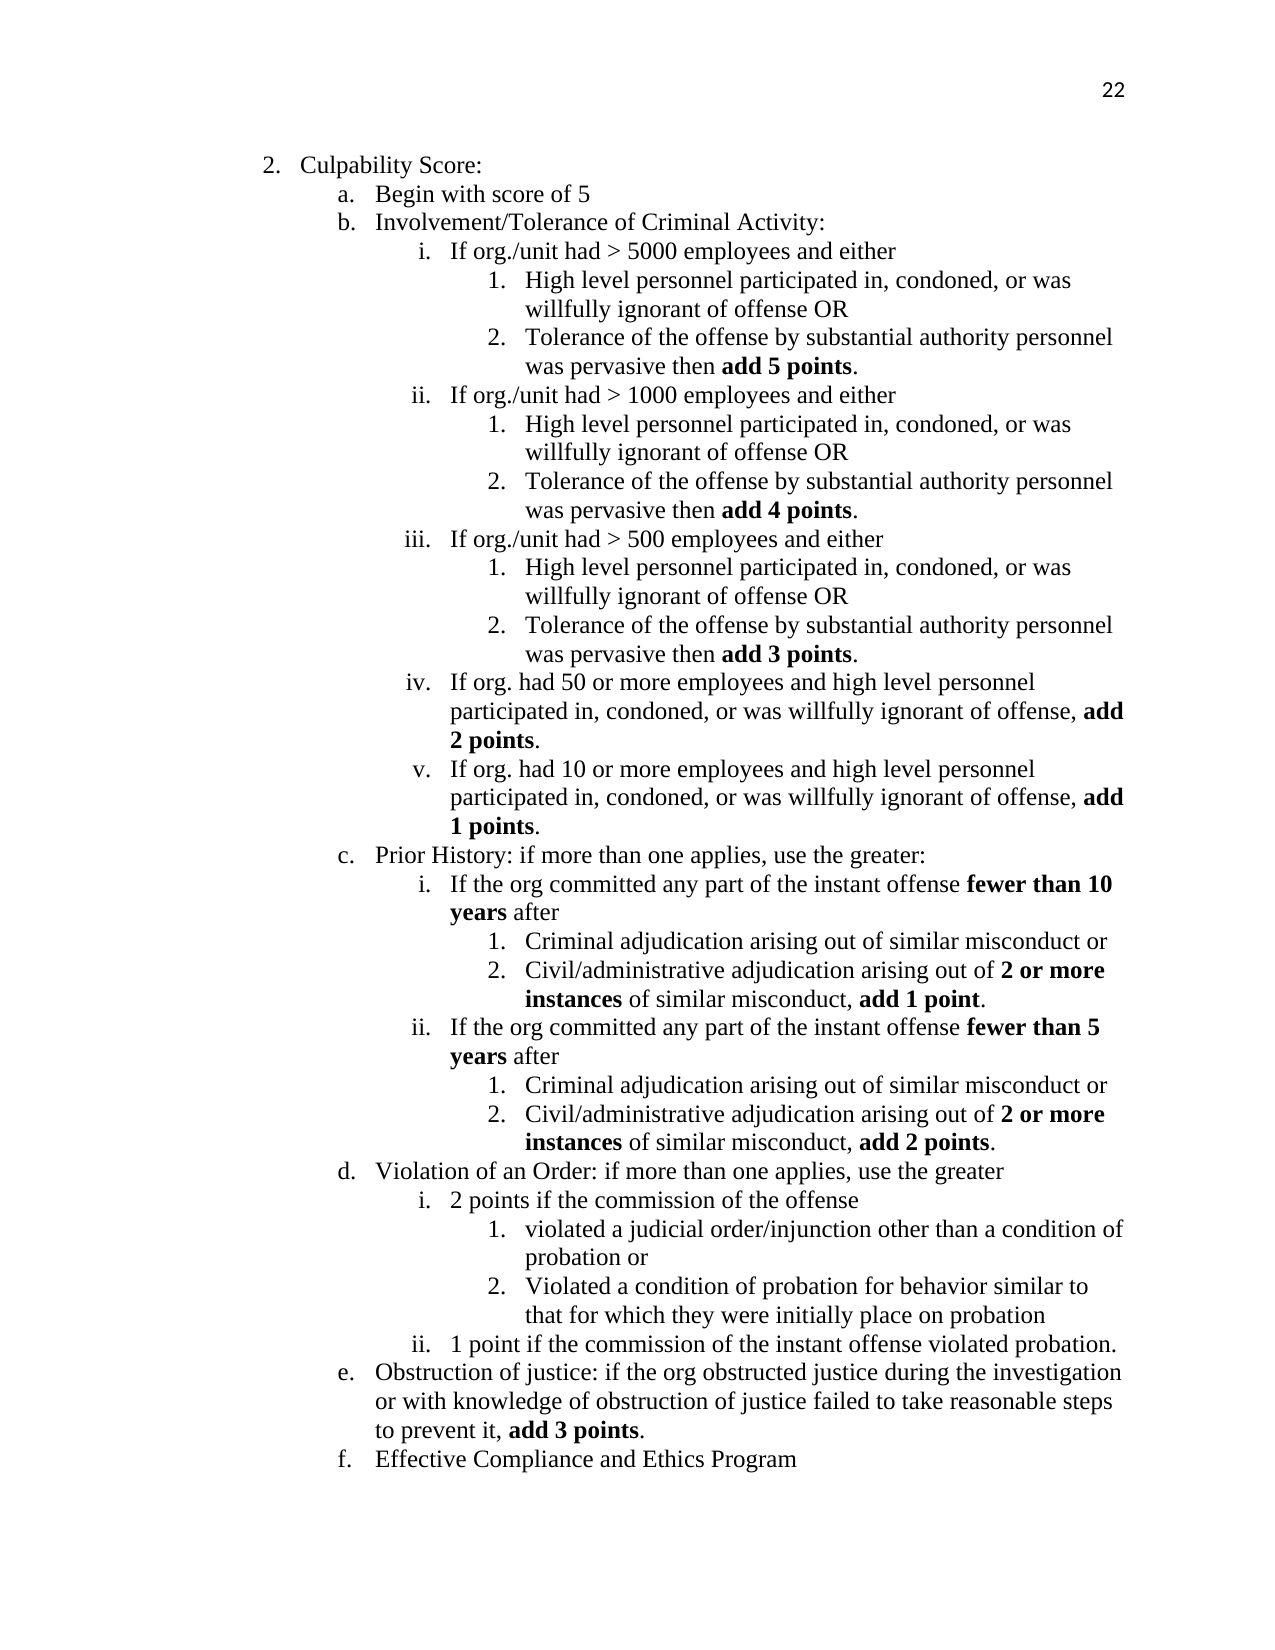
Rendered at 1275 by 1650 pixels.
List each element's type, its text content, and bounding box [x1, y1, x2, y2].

list If the org committed any part of the instant offense fewer than 10 years after [431, 869, 1125, 926]
list If org. had 10 or more employees and high level personnel participated in, condoned, or was willfully ignorant of offense, add 1 points. [431, 754, 1125, 840]
list Criminal adjudication arising out of similar misconduct or [487, 926, 1125, 955]
list Tolerance of the offense by substantial authority personnel was pervasive then add 3 points. [487, 610, 1125, 667]
list Civil/administrative adjudication arising out of 2 or more instances of similar misconduct, add 2 points. [487, 1099, 1125, 1156]
list 2 points if the commission of the offense [431, 1185, 1125, 1214]
list Begin with score of 5 [337, 179, 1125, 207]
list violated a judicial order/injunction other than a condition of probation or [487, 1214, 1125, 1271]
list Civil/administrative adjudication arising out of 2 or more instances of similar misconduct, add 1 point. [487, 955, 1125, 1012]
list Prior History: if more than one applies, use the greater: [337, 840, 1125, 869]
list Criminal adjudication arising out of similar misconduct or [487, 1070, 1125, 1099]
list High level personnel participated in, condoned, or was willfully ignorant of offense OR [487, 552, 1125, 610]
list If org./unit had > 500 employees and either [431, 524, 1125, 552]
list 1 point if the commission of the instant offense violated probation. [431, 1329, 1125, 1357]
list Culpability Score: [262, 150, 1125, 179]
list If the org committed any part of the instant offense fewer than 5 years after [431, 1012, 1125, 1070]
list High level personnel participated in, condoned, or was willfully ignorant of offense OR [487, 265, 1125, 322]
list If org. had 50 or more employees and high level personnel participated in, condoned, or was willfully ignorant of offense, add 2 points. [431, 667, 1125, 754]
list Tolerance of the offense by substantial authority personnel was pervasive then add 5 points. [487, 322, 1125, 380]
list Involvement/Tolerance of Criminal Activity: [337, 207, 1125, 236]
list Tolerance of the offense by substantial authority personnel was pervasive then add 4 points. [487, 466, 1125, 524]
list Obstruction of justice: if the org obstructed justice during the investigation or with knowledge of obstruction of justice failed to take reasonable steps to prevent it, add 3 points. [337, 1357, 1125, 1444]
list If org./unit had > 1000 employees and either [431, 380, 1125, 409]
list Violated a condition of probation for behavior similar to that for which they were initially place on probation [487, 1271, 1125, 1329]
list Effective Compliance and Ethics Program [337, 1444, 1125, 1472]
list If org./unit had > 5000 employees and either [431, 236, 1125, 265]
list Violation of an Order: if more than one applies, use the greater [337, 1156, 1125, 1185]
list High level personnel participated in, condoned, or was willfully ignorant of offense OR [487, 409, 1125, 466]
